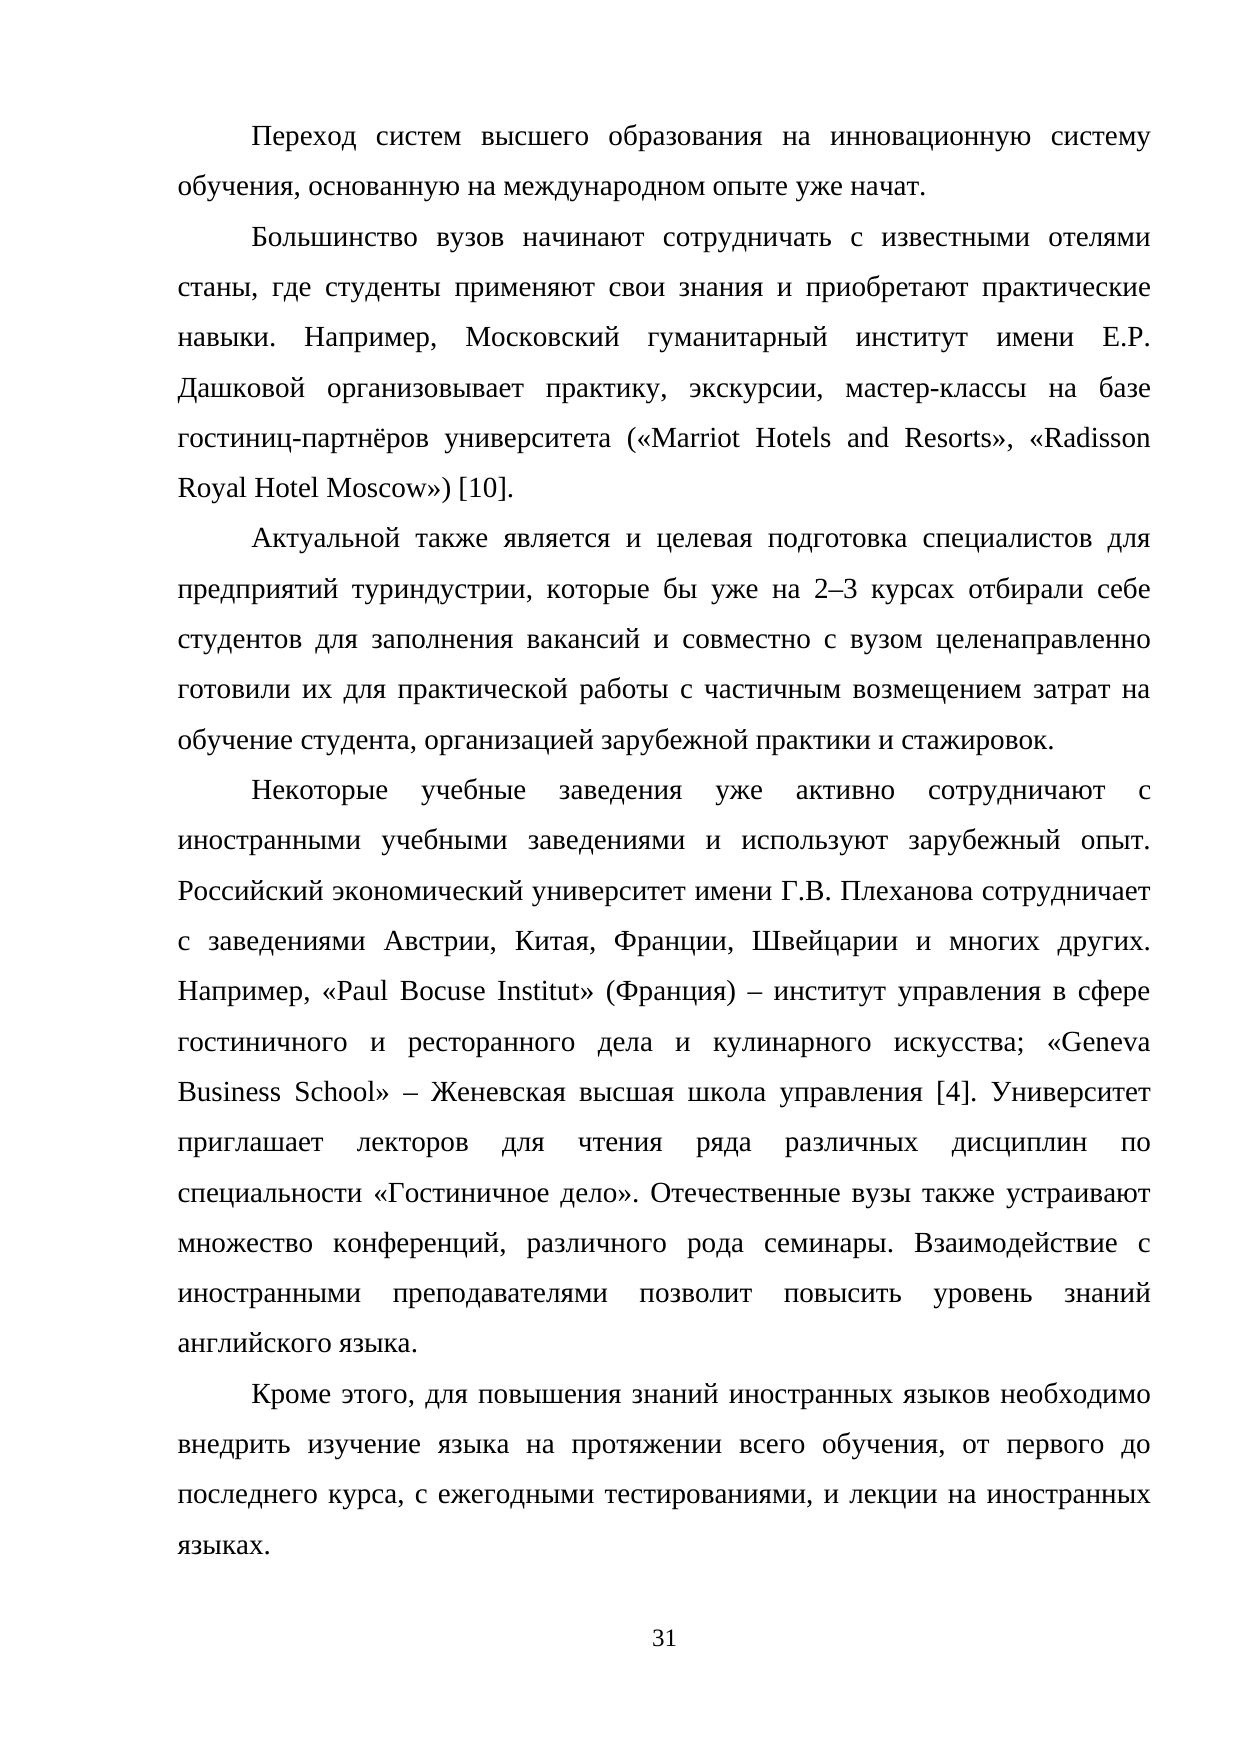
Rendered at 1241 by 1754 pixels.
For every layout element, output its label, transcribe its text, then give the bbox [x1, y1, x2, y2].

text Кроме этого, для повышения знаний иностранных языков необходимо внедрить изучение языка на протяжении всего обучения, от первого до последнего курса, с ежегодными тестированиями, и лекции на иностранных языках. [177, 1376, 1152, 1560]
text Актуальной также является и целевая подготовка специалистов для предприятий туриндустрии, которые бы уже на 2–3 курсах отбирали себе студентов для заполнения вакансий и совместно с вузом целенаправленно готовили их для практической работы с частичным возмещением затрат на обучение студента, организацией зарубежной практики и стажировок. [177, 521, 1152, 755]
text Переход систем высшего образования на инновационную систему обучения, основанную на международном опыте уже начат. [177, 118, 1152, 202]
text Большинство вузов начинают сотрудничать с известными отелями станы, где студенты применяют свои знания и приобретают практические навыки. Например, Московский гуманитарный институт имени Е.Р. Дашковой организовывает практику, экскурсии, мастер-классы на базе гостиниц-партнёров университета («Marriot Hotels and Resorts», «Radisson Royal Hotel Moscow») [10]. [177, 219, 1152, 504]
text Некоторые учебные заведения уже активно сотрудничают с иностранными учебными заведениями и используют зарубежный опыт. Российский экономический университет имени Г.В. Плеханова сотрудничает с заведениями Австрии, Китая, Франции, Швейцарии и многих других. Например, «Paul Bocuse Institut» (Франция) – институт управления в сфере гостиничного и ресторанного дела и кулинарного искусства; «Geneva Business School» – Женевская высшая школа управления [4]. Университет приглашает лекторов для чтения ряда различных дисциплин по специальности «Гостиничное дело». Отечественные вузы также устраивают множество конференций, различного рода семинары. Взаимодействие с иностранными преподавателями позволит повысить уровень знаний английского языка. [177, 772, 1152, 1359]
